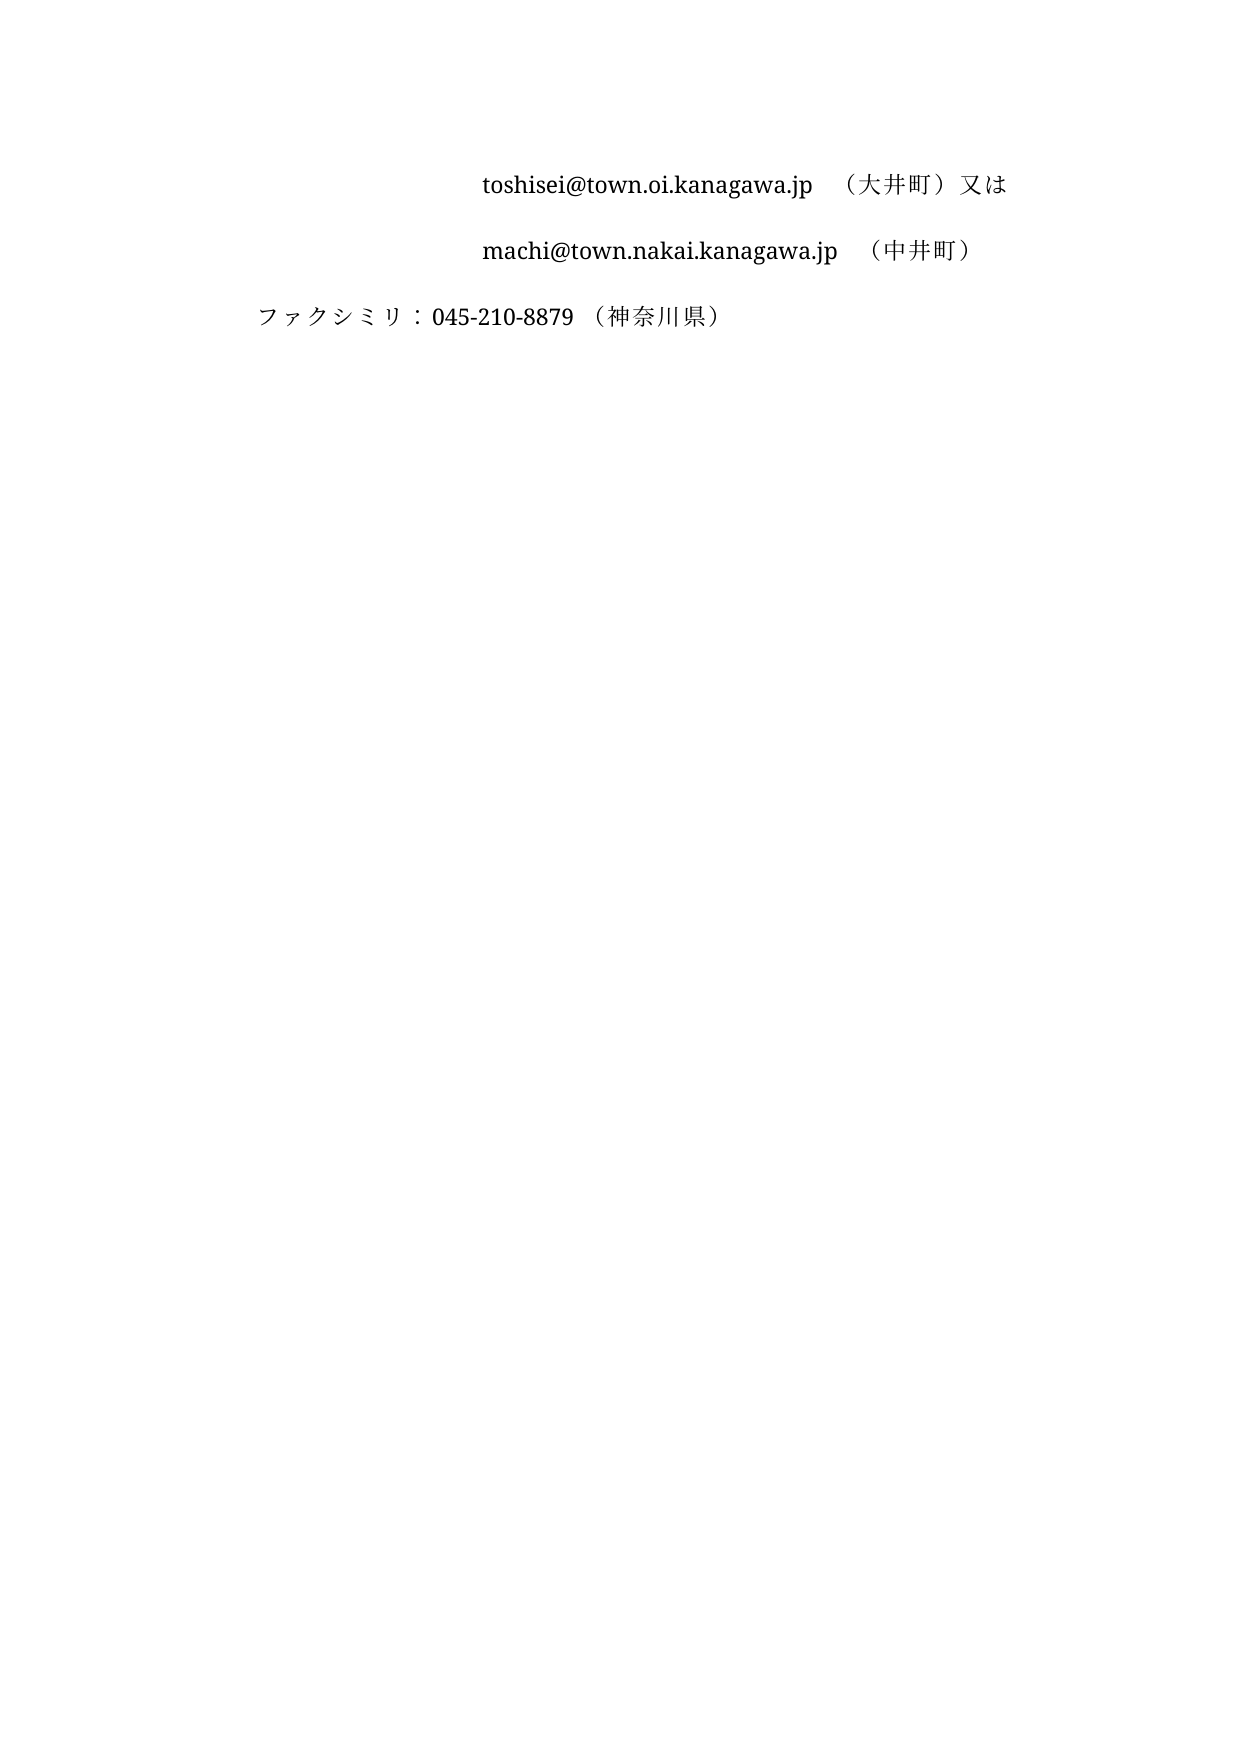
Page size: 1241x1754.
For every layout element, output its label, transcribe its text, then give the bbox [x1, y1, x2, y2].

text toshisei@town.oi.kanagawa.jp（大井町）又は [437, 151, 1084, 217]
text ファクシミリ：045-210-8879（神奈川県） [239, 283, 1084, 349]
text machi@town.nakai.kanagawa.jp（中井町） [437, 217, 1084, 283]
